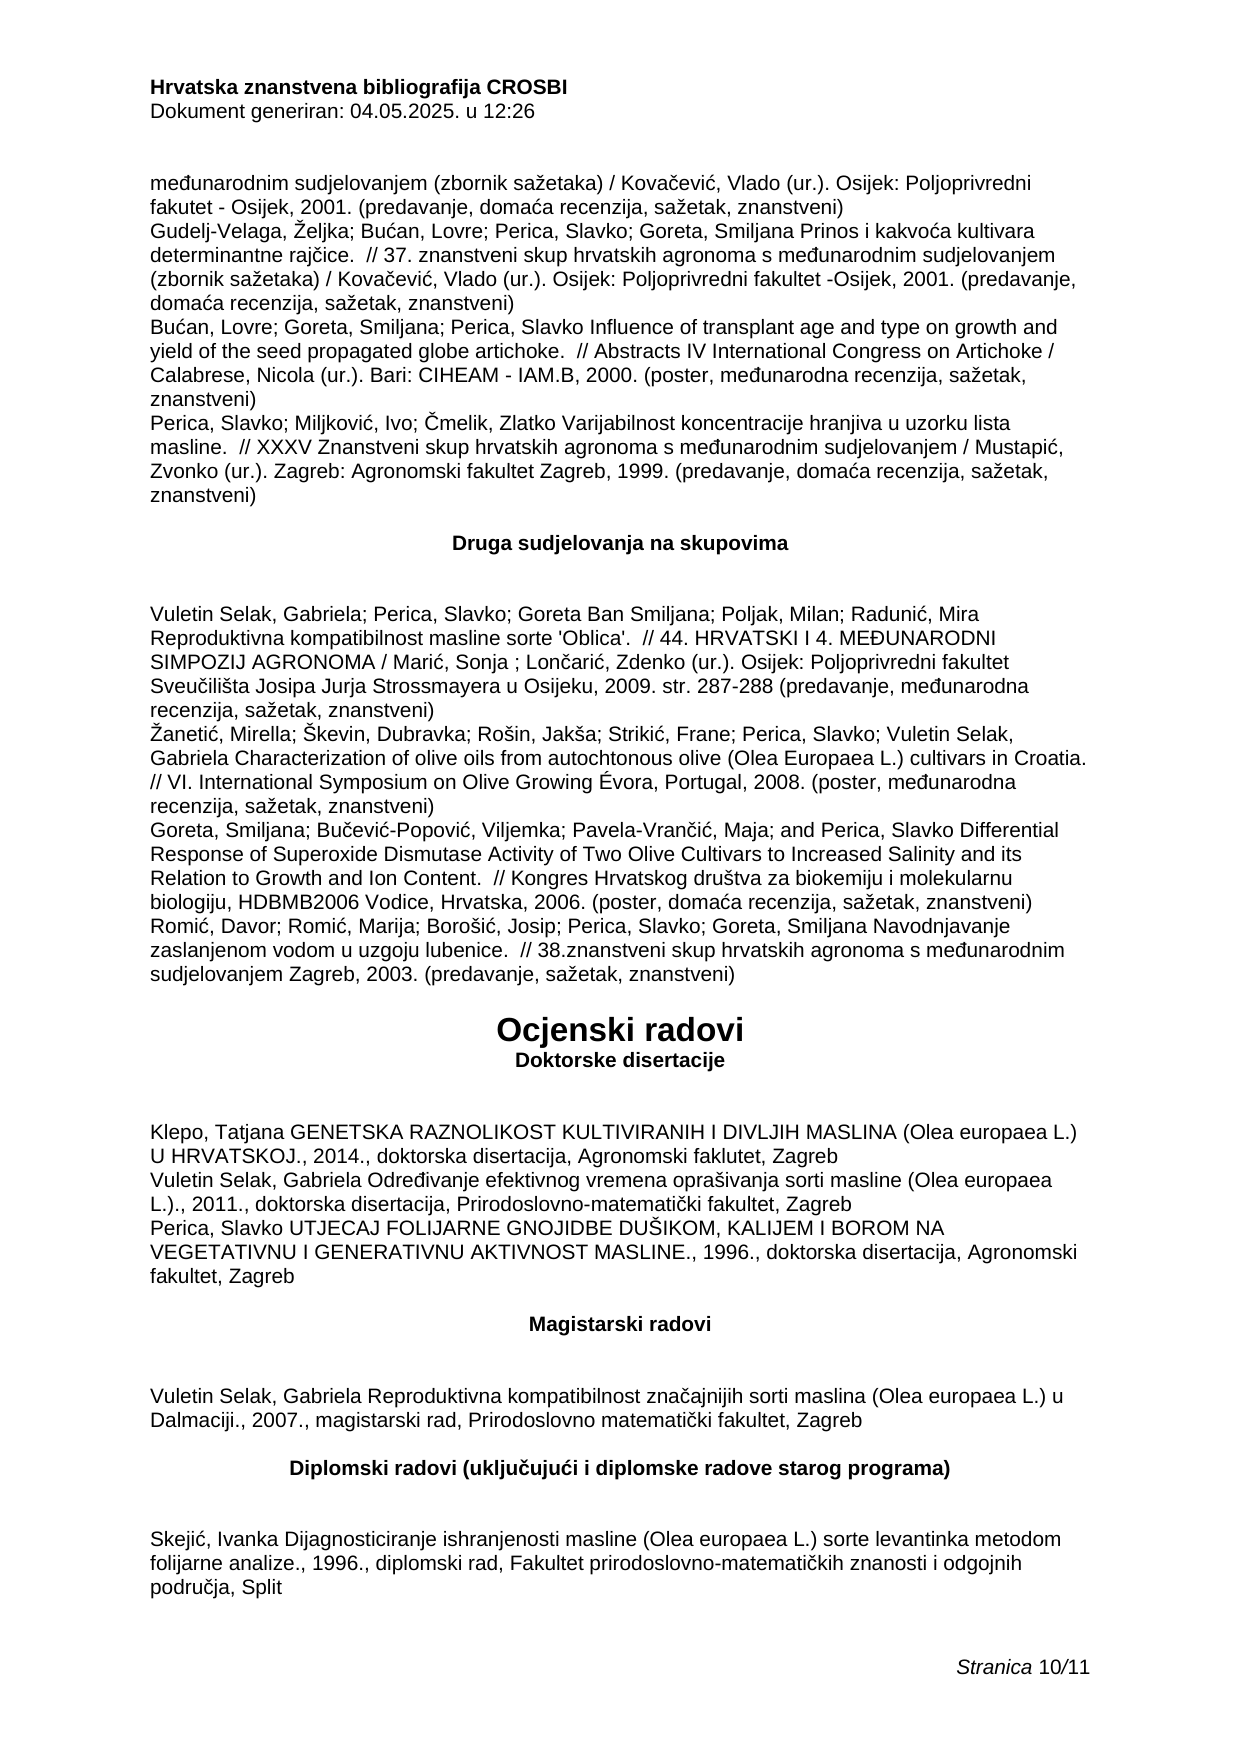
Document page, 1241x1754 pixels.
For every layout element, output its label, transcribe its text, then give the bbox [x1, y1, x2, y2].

text Perica, Slavko; Miljković, Ivo; Čmelik, Zlatko [150, 411, 1090, 506]
subtitle Diplomski radovi (uključujući i diplomske radove starog programa) [150, 1455, 1090, 1479]
text Vuletin Selak, Gabriela; Perica, Slavko; Goreta Ban Smiljana; Poljak, Milan; Radunić, Mira [150, 602, 1090, 722]
text Gudelj-Velaga, Željka; Bućan, Lovre; Perica, Slavko; Goreta, Smiljana [150, 219, 1090, 315]
text Žanetić, Mirella; Škevin, Dubravka; Rošin, Jakša; Strikić, Frane; Perica, Slavko; Vuletin Selak, Gabriela [150, 722, 1090, 818]
text Romić, Davor; Romić, Marija; Borošić, Josip; Perica, Slavko; Goreta, Smiljana [150, 914, 1090, 986]
subtitle Ocjenski radovi [150, 1009, 1090, 1048]
subtitle Magistarski radovi [150, 1312, 1090, 1336]
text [150, 171, 1090, 219]
text Skejić, Ivanka [150, 1527, 1090, 1599]
text Goreta, Smiljana; Bučević-Popović, Viljemka; Pavela-Vrančić, Maja; and Perica, Slavko [150, 818, 1090, 914]
subtitle Doktorske disertacije [150, 1048, 1090, 1072]
text Bućan, Lovre; Goreta, Smiljana; Perica, Slavko [150, 315, 1090, 411]
subtitle Druga sudjelovanja na skupovima [150, 530, 1090, 554]
text Vuletin Selak, Gabriela [150, 1383, 1090, 1431]
text Vuletin Selak, Gabriela [150, 1168, 1090, 1216]
text Klepo, Tatjana [150, 1120, 1090, 1168]
text Perica, Slavko [150, 1216, 1090, 1288]
